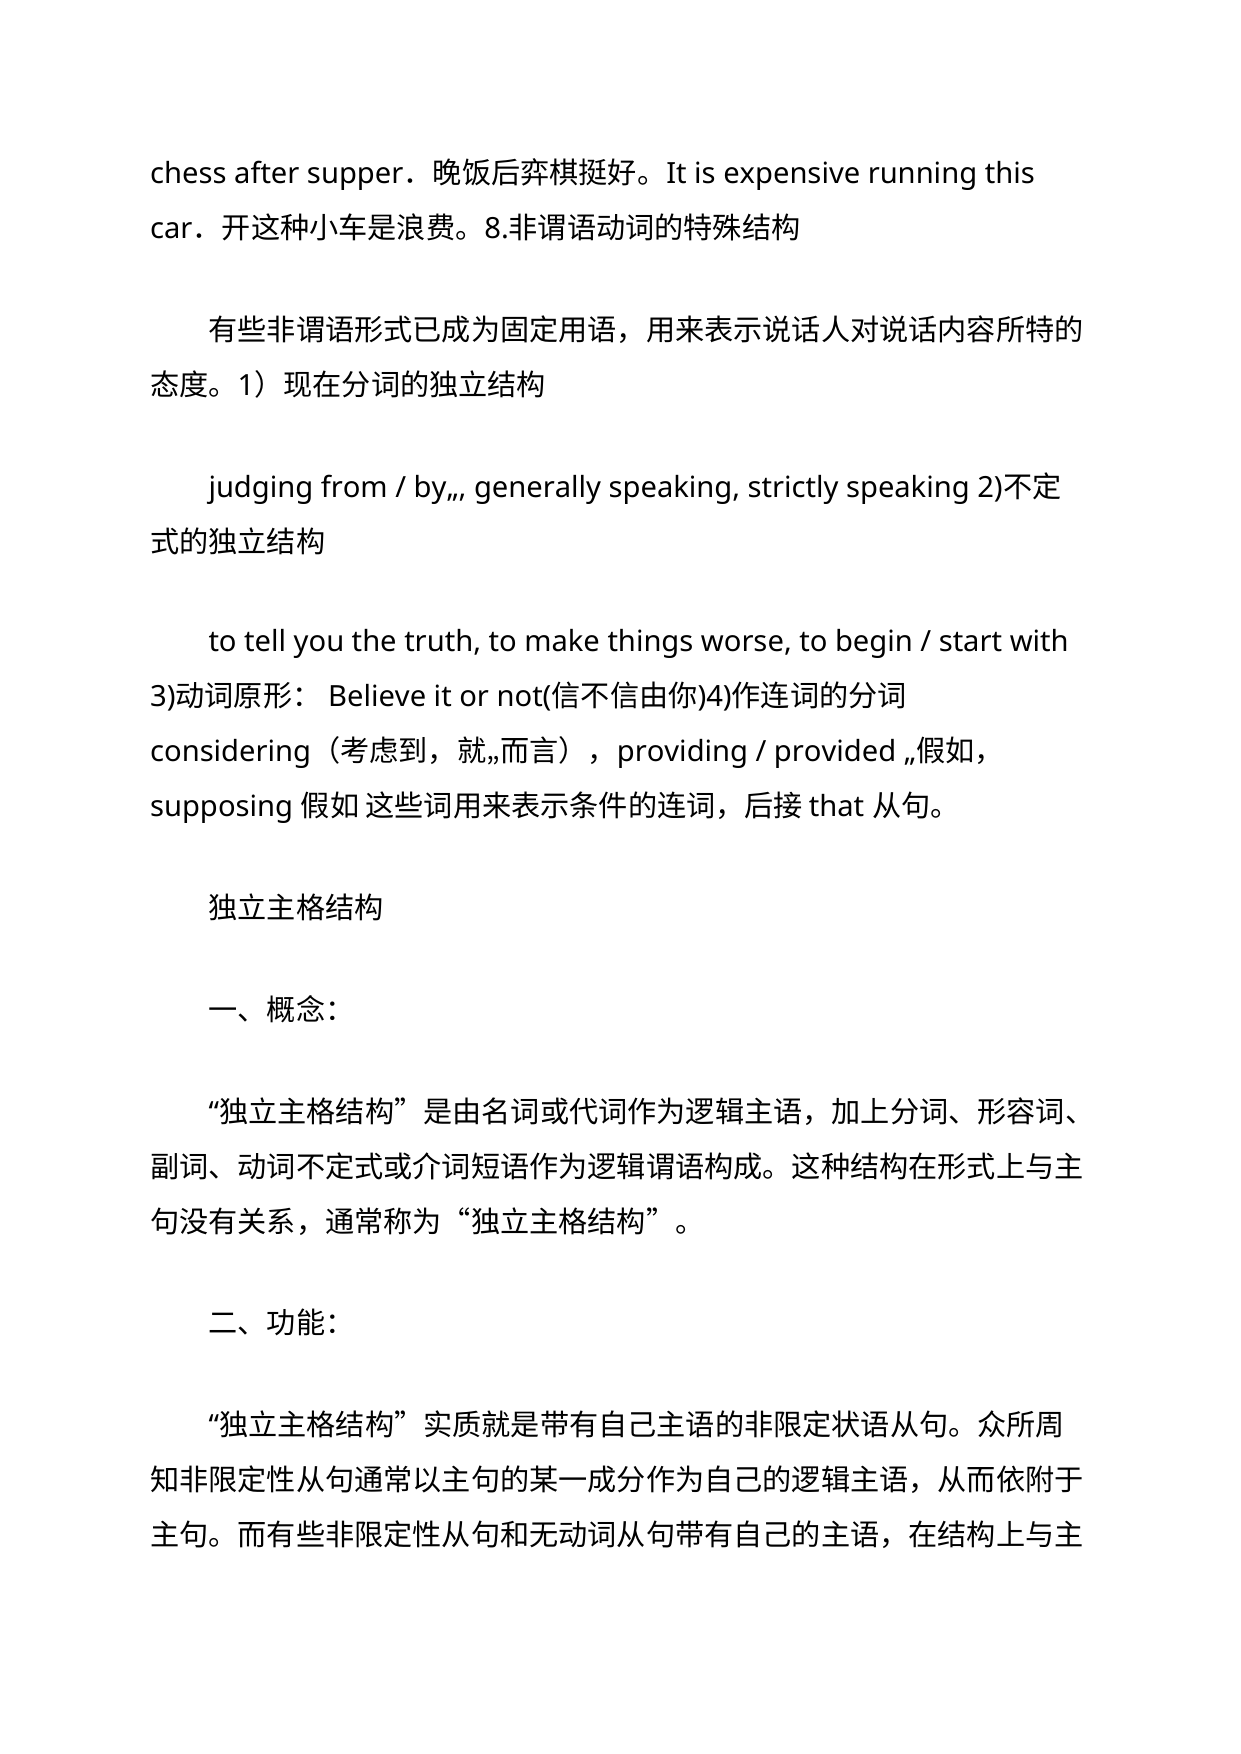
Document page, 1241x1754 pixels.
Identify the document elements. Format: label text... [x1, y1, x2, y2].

text “独立主格结构”是由名词或代词作为逻辑主语，加上分词、形容词、副词、动词不定式或介词短语作为逻辑谓语构成。这种结构在形式上与主句没有关系，通常称为“独立主格结构”。 [150, 1088, 1090, 1241]
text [150, 150, 1090, 247]
text to tell you the truth, to make things worse, to begin / start with 3)动词原形： Believe it or not(信不信由你)4)作连词的分词considering（考虑到，就„而言），providing / provided „假如，supposing 假如 这些词用来表示条件的连词，后接that 从句。 [150, 621, 1090, 825]
text 一、概念： [150, 987, 1090, 1029]
text 独立主格结构 [150, 885, 1090, 927]
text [150, 1402, 1090, 1554]
text 二、功能： [150, 1300, 1090, 1342]
text judging from / by„, generally speaking, strictly speaking 2)不定式的独立结构 [150, 464, 1090, 561]
text 有些非谓语形式已成为固定用语，用来表示说话人对说话内容所特的态度。1）现在分词的独立结构 [150, 307, 1090, 404]
